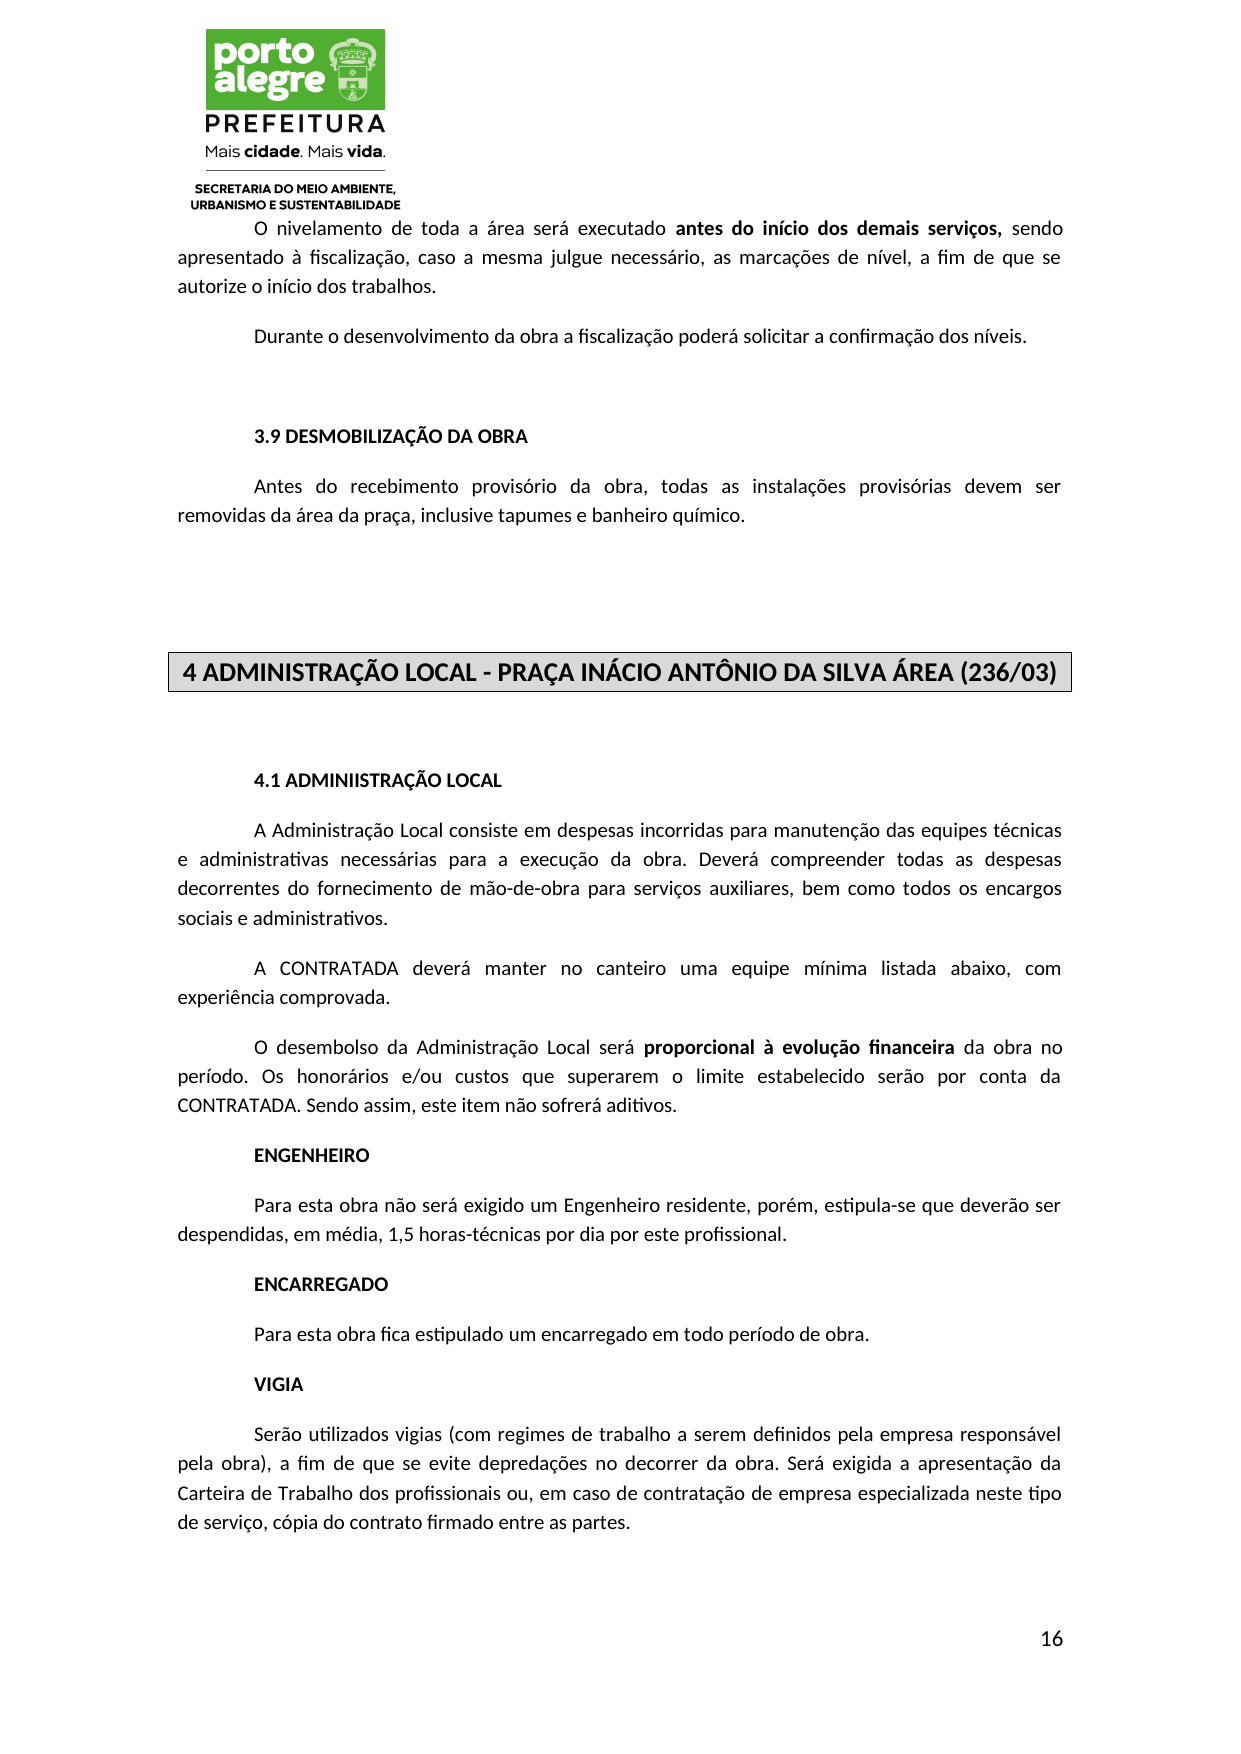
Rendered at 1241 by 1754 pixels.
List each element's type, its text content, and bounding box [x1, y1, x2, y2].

text ENGENHEIRO [177, 1142, 1063, 1168]
text 4 ADMINISTRAÇÃO LOCAL - PRAÇA INÁCIO ANTÔNIO DA SILVA ÁREA (236/03) [169, 653, 1071, 691]
text Serão utilizados vigias (com regimes de trabalho a serem definidos pela empresa responsável pela obra), a fim de que se evite depredações no decorrer da obra. Será exigida a apresentação da Carteira de Trabalho dos profissionais ou, em caso de contratação de empresa especializada neste tipo de serviço, cópia do contrato firmado entre as partes. [177, 1421, 1063, 1534]
text Durante o desenvolvimento da obra a fiscalização poderá solicitar a confirmação dos níveis. [177, 323, 1063, 348]
text VIGIA [177, 1371, 1063, 1397]
text ENCARREGADO [177, 1271, 1063, 1297]
text Antes do recebimento provisório da obra, todas as instalações provisórias devem ser removidas da área da praça, inclusive tapumes e banheiro químico. [177, 473, 1063, 528]
picture [177, 29, 414, 215]
text A CONTRATADA deverá manter no canteiro uma equipe mínima listada abaixo, com experiência comprovada. [177, 955, 1063, 1009]
text Para esta obra não será exigido um Engenheiro residente, porém, estipula-se que deverão ser despendidas, em média, 1,5 horas-técnicas por dia por este profissional. [177, 1192, 1063, 1247]
text Para esta obra fica estipulado um encarregado em todo período de obra. [177, 1321, 1063, 1347]
text O nivelamento de toda a área será executado antes do início dos demais serviços, sendo apresentado à fiscalização, caso a mesma julgue necessário, as marcações de nível, a fim de que se autorize o início dos trabalhos. [177, 215, 1063, 298]
text O desembolso da Administração Local será proporcional à evolução financeira da obra no período. Os honorários e/ou custos que superarem o limite estabelecido serão por conta da CONTRATADA. Sendo assim, este item não sofrerá aditivos. [177, 1034, 1063, 1118]
text 4.1 ADMINIISTRAÇÃO LOCAL [177, 767, 1063, 793]
text 3.9 DESMOBILIZAÇÃO DA OBRA [177, 423, 1063, 448]
text A Administração Local consiste em despesas incorridas para manutenção das equipes técnicas e administrativas necessárias para a execução da obra. Deverá compreender todas as despesas decorrentes do fornecimento de mão-de-obra para serviços auxiliares, bem como todos os encargos sociais e administrativos. [177, 817, 1063, 930]
